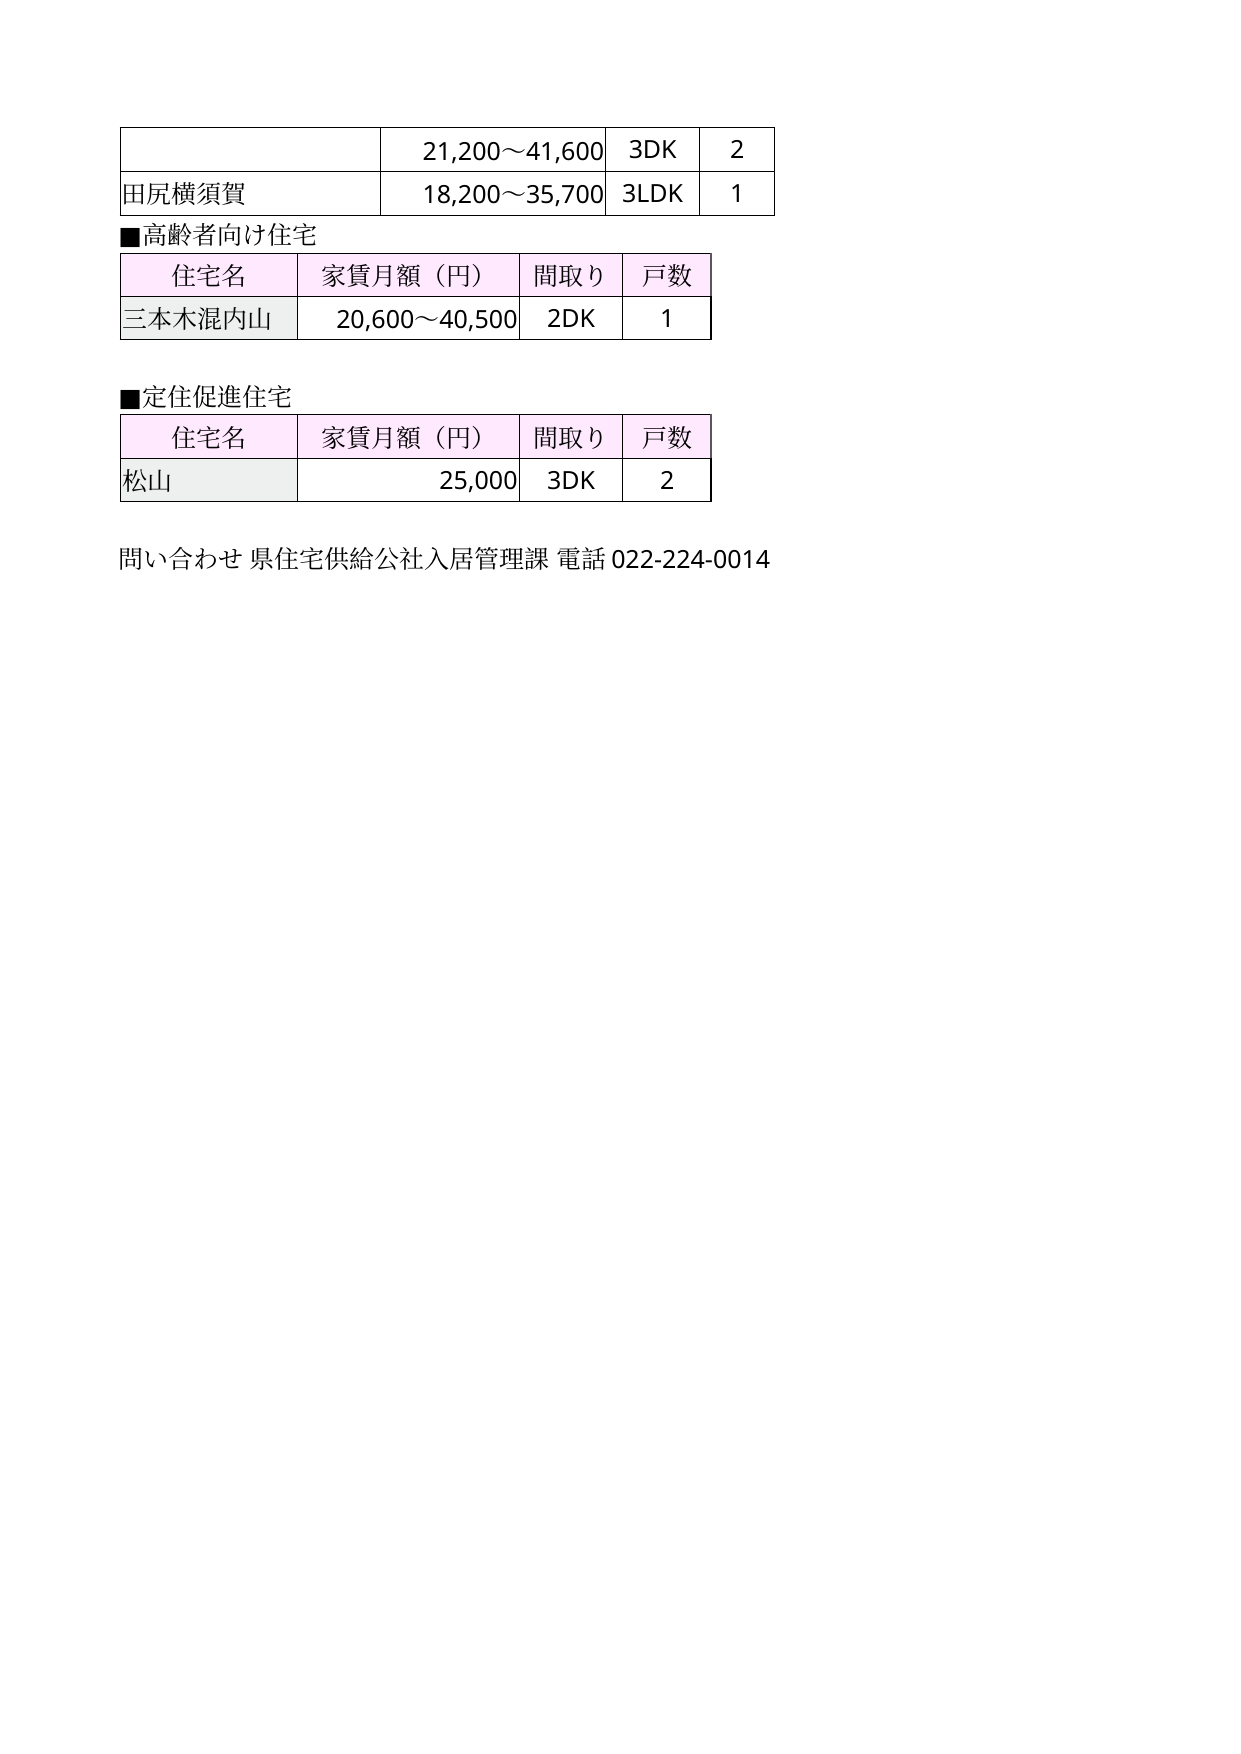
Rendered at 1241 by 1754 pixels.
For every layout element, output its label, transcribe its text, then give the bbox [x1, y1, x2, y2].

table_cell 三本木混内山 [121, 297, 297, 339]
table_cell 1 [623, 297, 710, 339]
table_cell 田尻横須賀 [121, 172, 380, 215]
table_cell 2DK [520, 297, 622, 339]
text ■定住促進住宅 [118, 377, 1122, 414]
table_header 家賃月額（円） [298, 415, 519, 458]
text ■高齢者向け住宅 [118, 215, 1122, 253]
table_cell 18,200～35,700 [381, 172, 605, 215]
table_cell 3LDK [606, 172, 699, 215]
table_header 戸数 [623, 254, 710, 296]
table_cell 2 [623, 459, 710, 501]
text 問い合わせ 県住宅供給公社入居管理課 電話022-224-0014 [118, 538, 1122, 576]
table_cell 21,200～41,600 [381, 128, 605, 171]
table_header 住宅名 [121, 254, 297, 296]
table_cell 1 [700, 172, 774, 215]
table_cell 25,000 [298, 459, 519, 501]
table_cell 20,600～40,500 [298, 297, 519, 339]
table_header 住宅名 [121, 415, 297, 458]
table_header 間取り [520, 254, 622, 296]
table_cell 3DK [606, 128, 699, 171]
table_header 家賃月額（円） [298, 254, 519, 296]
table_header 間取り [520, 415, 622, 458]
table_cell 松山 [121, 459, 297, 501]
table_header 戸数 [623, 415, 710, 458]
table_cell 2 [700, 128, 774, 171]
table_cell 3DK [520, 459, 622, 501]
